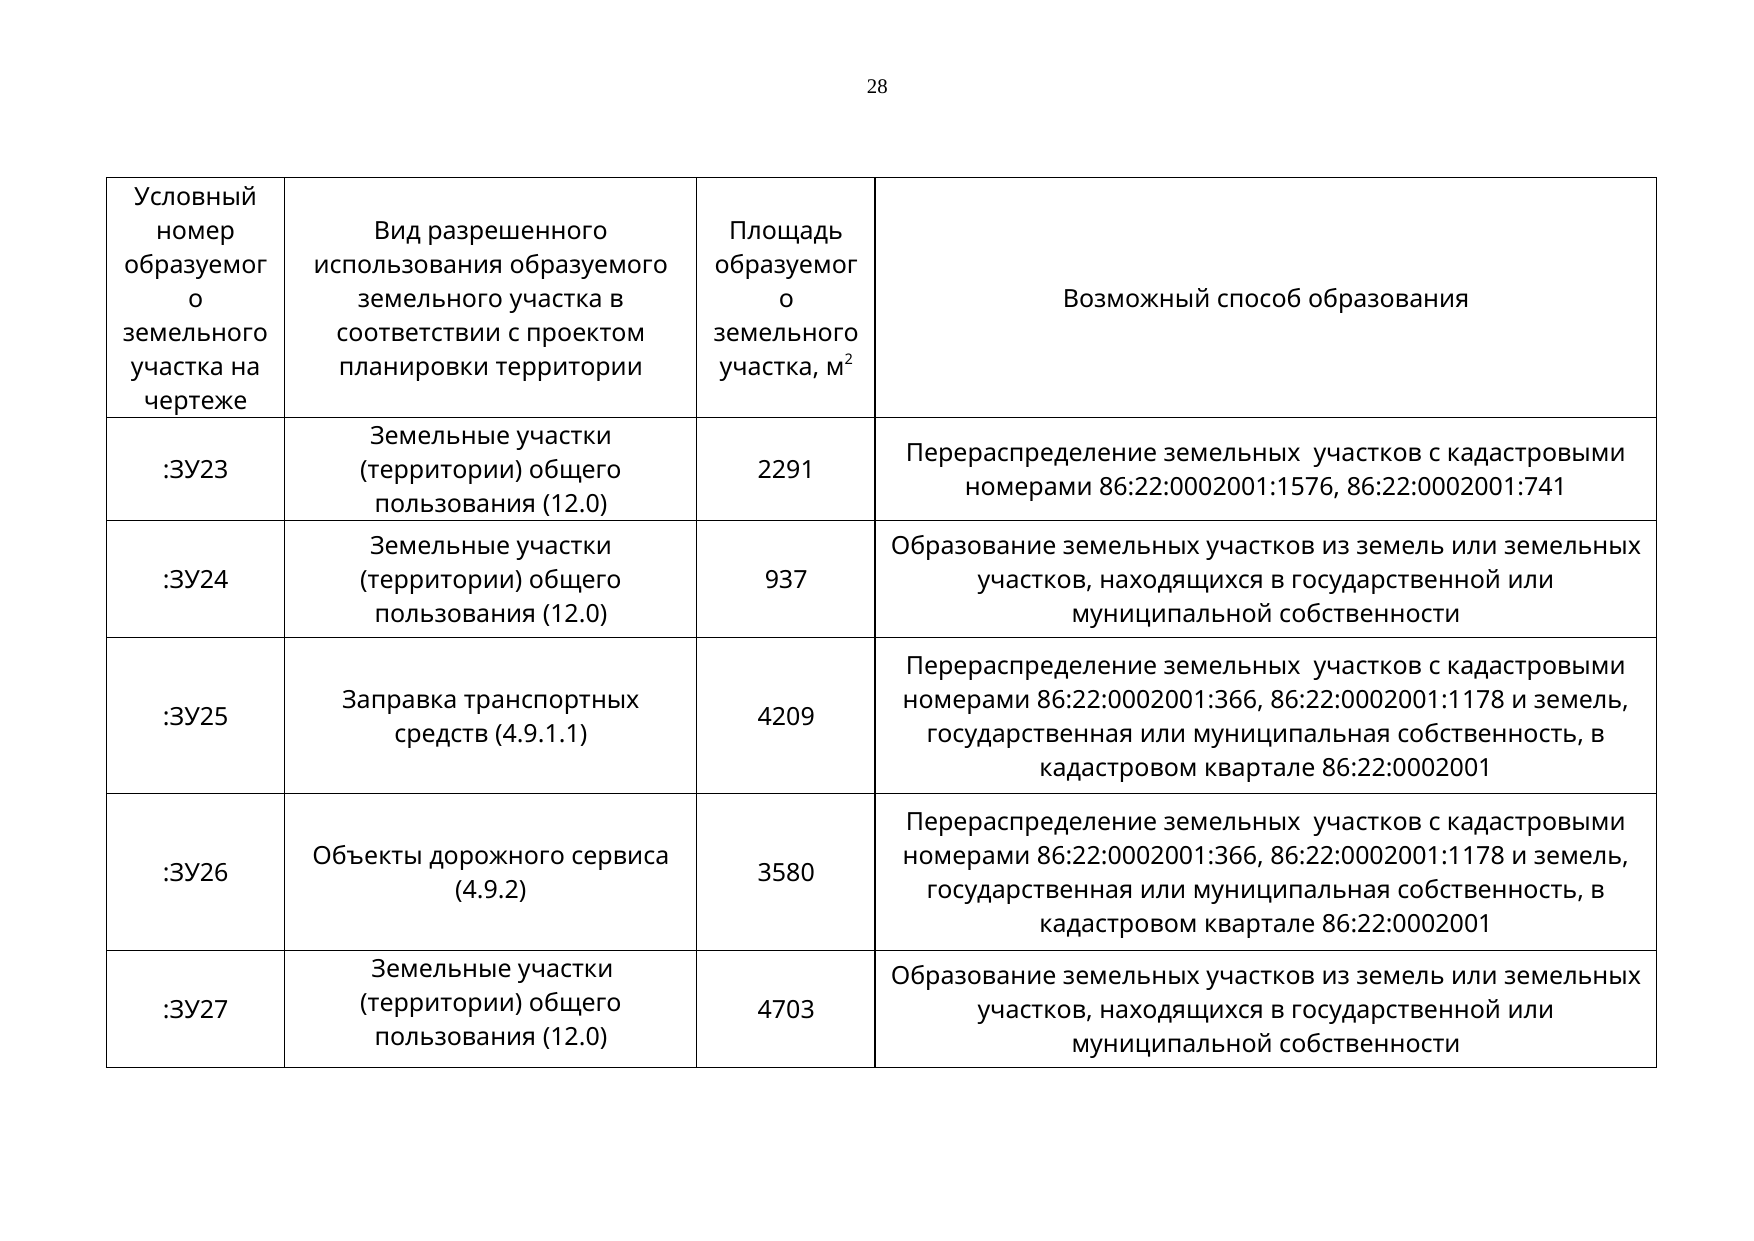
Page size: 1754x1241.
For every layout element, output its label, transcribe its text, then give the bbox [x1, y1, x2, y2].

table_cell 3580 [697, 794, 874, 949]
table_cell :ЗУ24 [107, 521, 284, 637]
table_cell :ЗУ23 [107, 418, 284, 520]
table_cell :ЗУ26 [107, 794, 284, 949]
table_cell Земельные участки (территории) общего пользования (12.0) [285, 521, 696, 637]
table_cell Перераспределение земельных участков с кадастровыми номерами 86:22:0002001:366, 86:22:0002001:1178 и земель, государственная или муниципальная собственность, в кадастровом квартале 86:22:0002001 [876, 638, 1656, 793]
table_cell 4209 [697, 638, 874, 793]
table_header Возможный способ образования [876, 178, 1656, 417]
table_cell Перераспределение земельных участков с кадастровыми номерами 86:22:0002001:366, 86:22:0002001:1178 и земель, государственная или муниципальная собственность, в кадастровом квартале 86:22:0002001 [876, 794, 1656, 949]
table_cell Земельные участки (территории) общего пользования (12.0) [285, 418, 696, 520]
table_header Площадь образуемого земельного участка, м2 [697, 178, 874, 417]
table_header Условный номер образуемого земельного участка на чертеже [107, 178, 284, 417]
table_cell 4703 [697, 951, 874, 1067]
table_cell Объекты дорожного сервиса (4.9.2) [285, 794, 696, 949]
table_cell Образование земельных участков из земель или земельных участков, находящихся в государственной или муниципальной собственности [876, 521, 1656, 637]
table_cell Земельные участки (территории) общего пользования (12.0) [285, 951, 696, 1067]
table_cell Заправка транспортных средств (4.9.1.1) [285, 638, 696, 793]
table_cell 2291 [697, 418, 874, 520]
table_cell Перераспределение земельных участков с кадастровыми номерами 86:22:0002001:1576, 86:22:0002001:741 [876, 418, 1656, 520]
table_cell :ЗУ27 [107, 951, 284, 1067]
table_header Вид разрешенного использования образуемого земельного участка в соответствии с проектом планировки территории [285, 178, 696, 417]
table_cell :ЗУ25 [107, 638, 284, 793]
table_cell Образование земельных участков из земель или земельных участков, находящихся в государственной или муниципальной собственности [876, 951, 1656, 1067]
table_cell 937 [697, 521, 874, 637]
